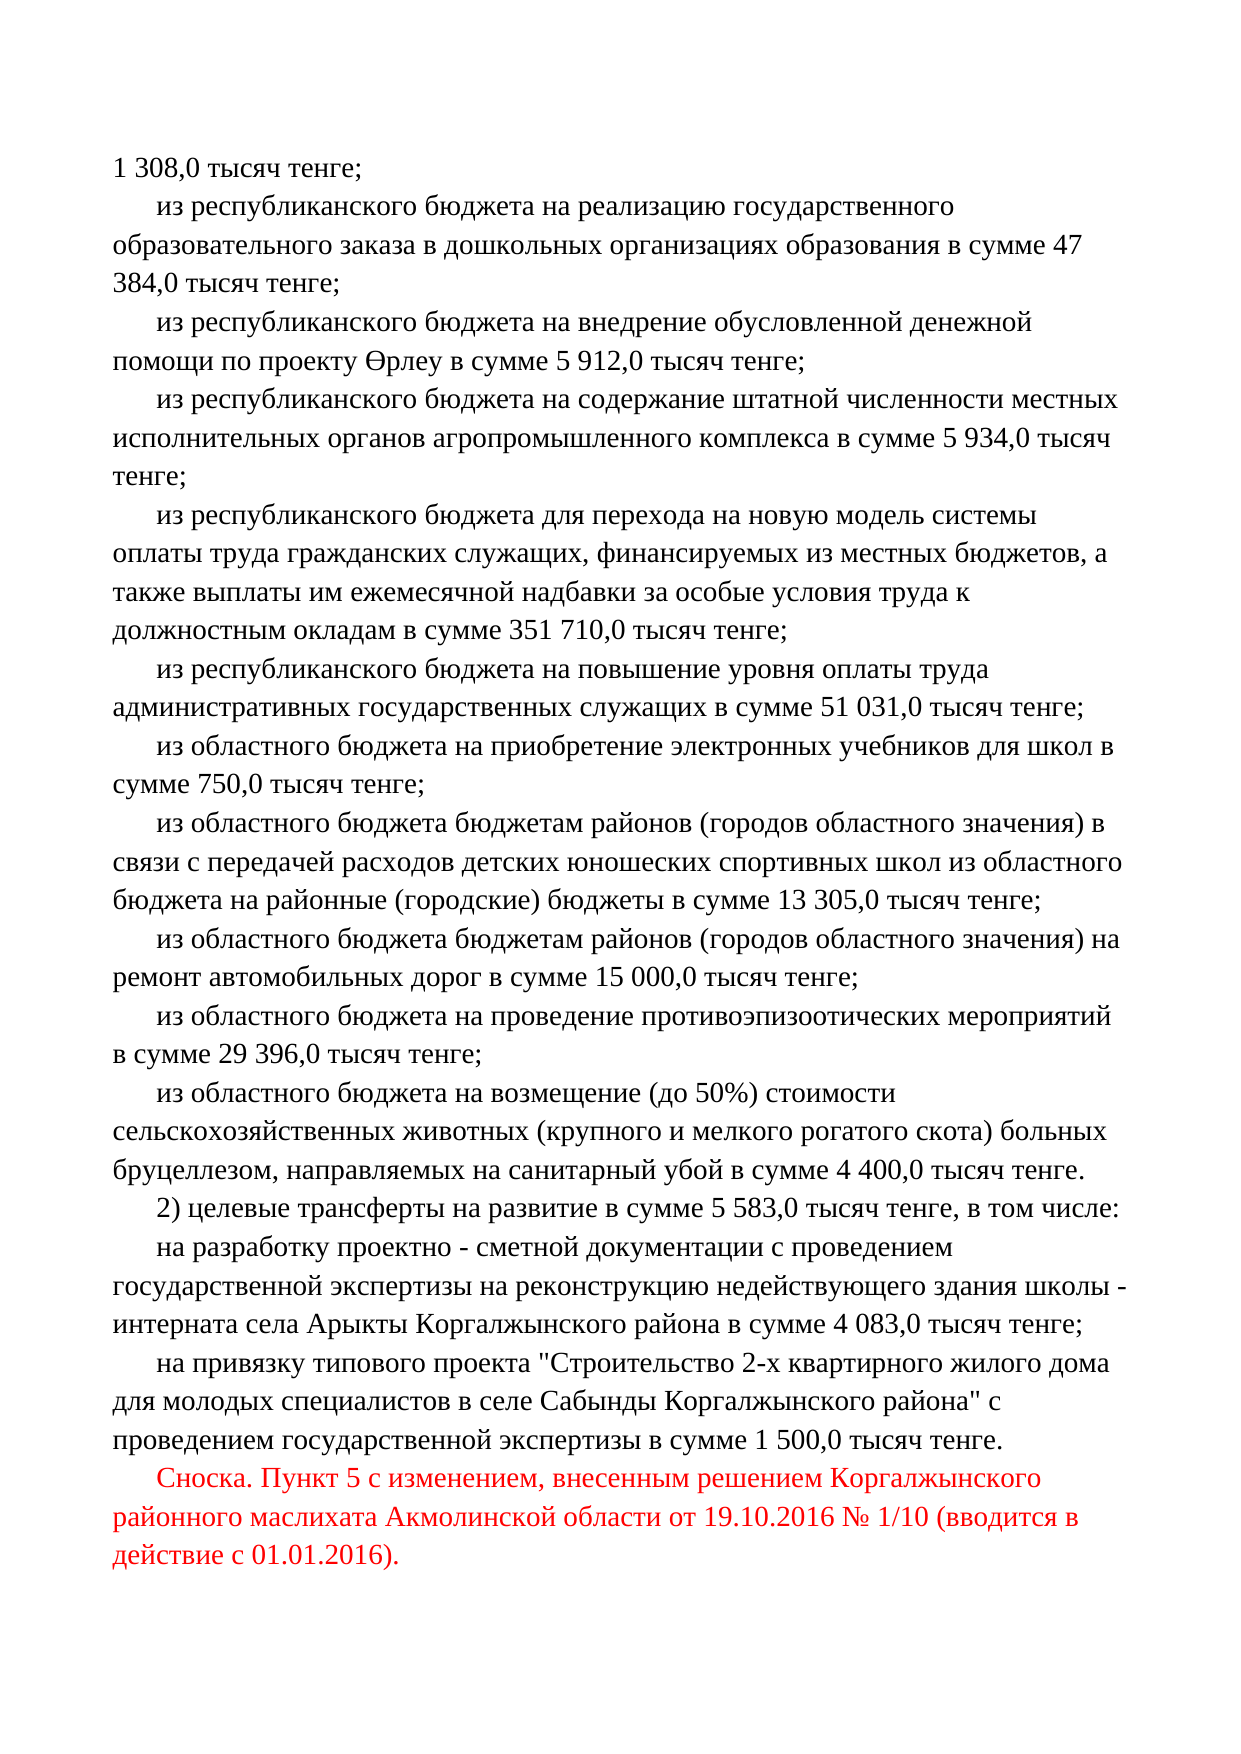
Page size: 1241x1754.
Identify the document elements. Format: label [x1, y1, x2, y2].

text [112, 150, 1128, 1571]
